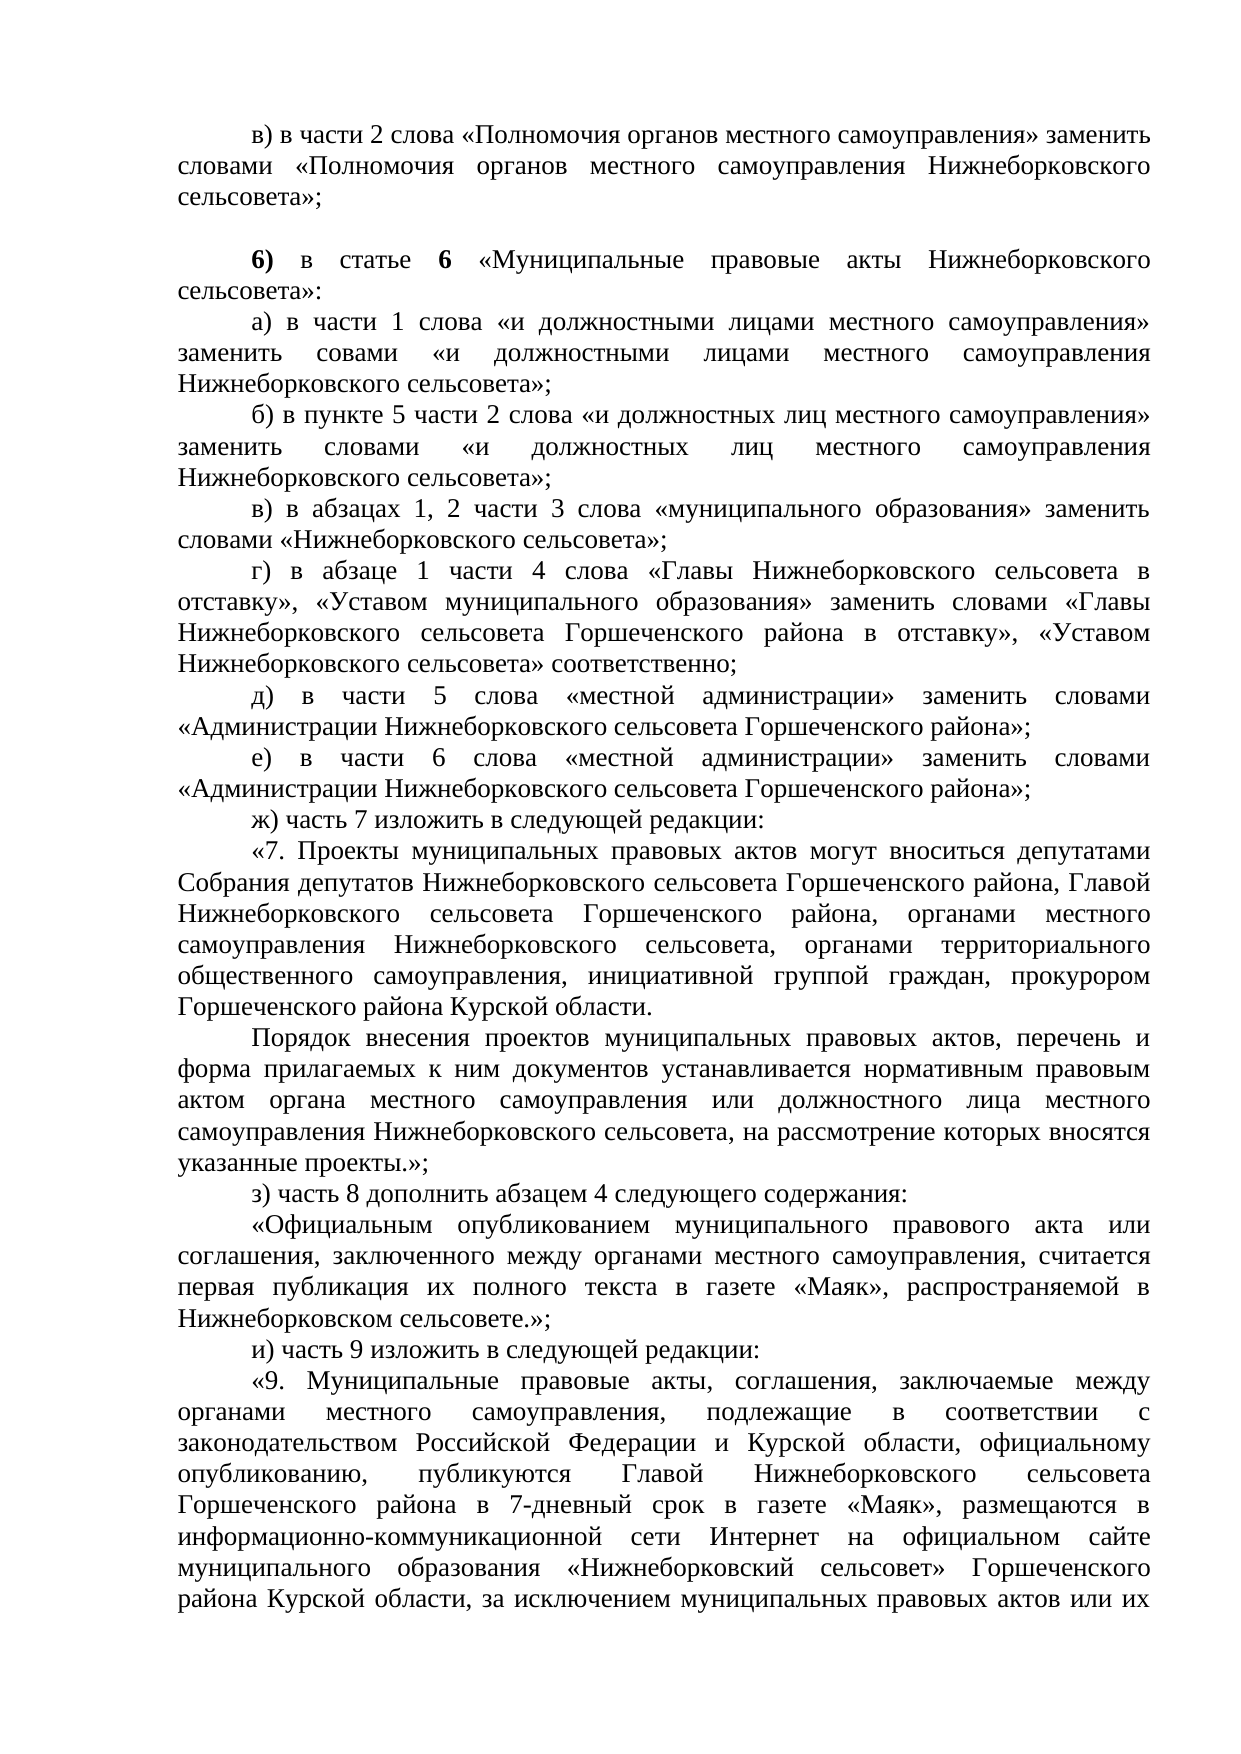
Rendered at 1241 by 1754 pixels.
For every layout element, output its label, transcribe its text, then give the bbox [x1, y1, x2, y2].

text а) в части 1 слова «и должностными лицами местного самоуправления» заменить совами «и должностными лицами местного самоуправления Нижнеборковского сельсовета»; [177, 305, 1152, 398]
text «Официальным опубликованием муниципального правового акта или соглашения, заключенного между органами местного самоуправления, считается первая публикация их полного текста в газете «Маяк», распространяемой в Нижнеборковском сельсовете.»; [177, 1208, 1152, 1333]
text з) часть 8 дополнить абзацем 4 следующего содержания: [177, 1177, 1152, 1208]
text 6) в статье 6 «Муниципальные правовые акты Нижнеборковского сельсовета»: [177, 243, 1152, 305]
text е) в части 6 слова «местной администрации» заменить словами «Администрации Нижнеборковского сельсовета Горшеченского района»; [177, 741, 1152, 803]
text д) в части 5 слова «местной администрации» заменить словами «Администрации Нижнеборковского сельсовета Горшеченского района»; [177, 679, 1152, 741]
text «7. Проекты муниципальных правовых актов могут вноситься депутатами Собрания депутатов Нижнеборковского сельсовета Горшеченского района, Главой Нижнеборковского сельсовета Горшеченского района, органами местного самоуправления Нижнеборковского сельсовета, органами территориального общественного самоуправления, инициативной группой граждан, прокурором Горшеченского района Курской области. [177, 834, 1152, 1021]
text в) в абзацах 1, 2 части 3 слова «муниципального образования» заменить словами «Нижнеборковского сельсовета»; [177, 492, 1152, 554]
text Порядок внесения проектов муниципальных правовых актов, перечень и форма прилагаемых к ним документов устанавливается нормативным правовым актом органа местного самоуправления или должностного лица местного самоуправления Нижнеборковского сельсовета, на рассмотрение которых вносятся указанные проекты.»; [177, 1021, 1152, 1177]
text г) в абзаце 1 части 4 слова «Главы Нижнеборковского сельсовета в отставку», «Уставом муниципального образования» заменить словами «Главы Нижнеборковского сельсовета Горшеченского района в отставку», «Уставом Нижнеборковского сельсовета» соответственно; [177, 554, 1152, 679]
text и) часть 9 изложить в следующей редакции: [177, 1333, 1152, 1364]
text в) в части 2 слова «Полномочия органов местного самоуправления» заменить словами «Полномочия органов местного самоуправления Нижнеборковского сельсовета»; [177, 118, 1152, 212]
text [177, 1364, 1152, 1613]
text ж) часть 7 изложить в следующей редакции: [177, 803, 1152, 834]
text б) в пункте 5 части 2 слова «и должностных лиц местного самоуправления» заменить словами «и должностных лиц местного самоуправления Нижнеборковского сельсовета»; [177, 398, 1152, 492]
